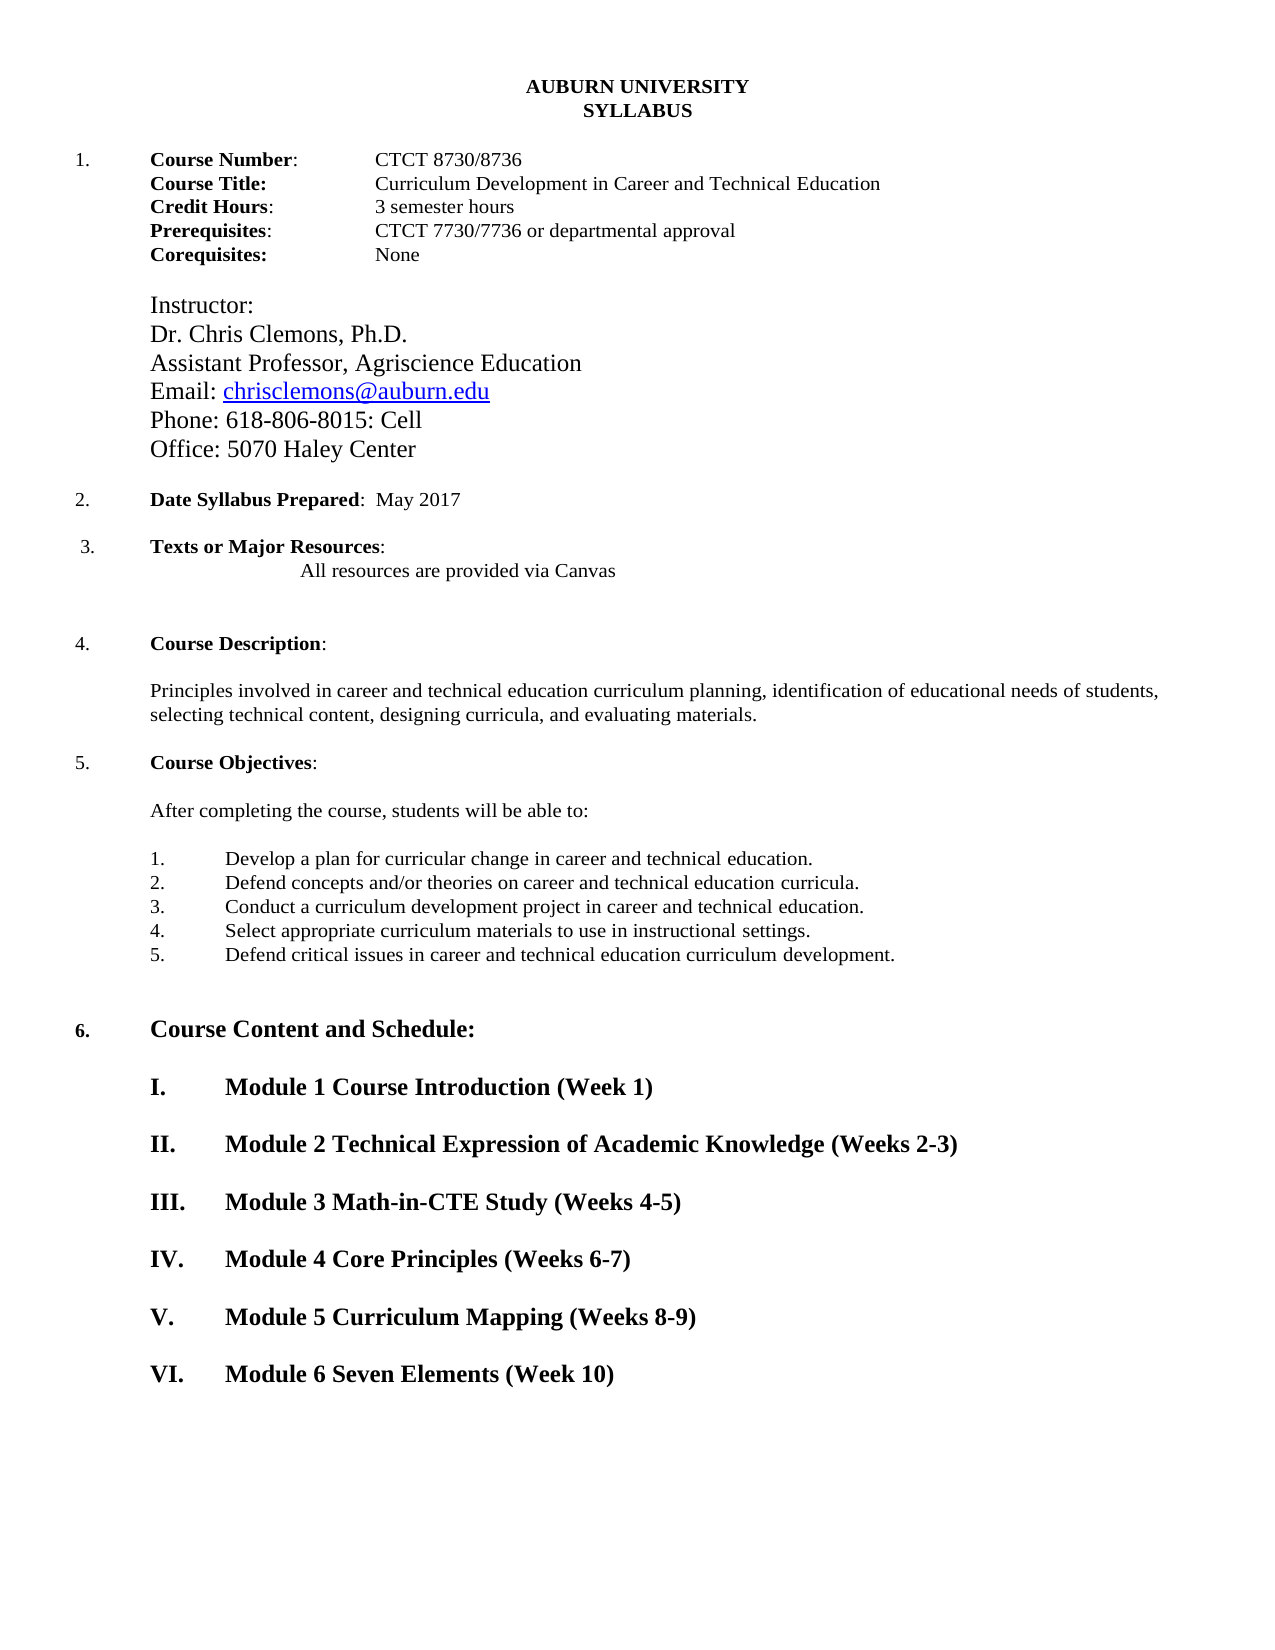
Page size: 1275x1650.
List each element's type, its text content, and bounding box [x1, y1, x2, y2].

text Phone: 618-806-8015: Cell Office: 5070 Haley Center [150, 405, 424, 463]
list Course Number: CTCT 8730/8736 [75, 147, 1177, 170]
list Module 6 Seven Elements (Week 10) [150, 1359, 1177, 1388]
text All resources are provided via Canvas [300, 559, 1177, 582]
text Prerequisites: CTCT 7730/7736 or departmental approval [150, 219, 1177, 242]
list Course Description: [75, 631, 1177, 654]
subtitle Course Content and Schedule: [75, 1014, 1177, 1043]
text Dr. Chris Clemons, Ph.D. [150, 319, 1177, 348]
list Module 4 Core Principles (Weeks 6-7) [150, 1244, 1177, 1273]
text Assistant Professor, Agriscience Education Email: chrisclemons@auburn.edu [150, 348, 584, 405]
list Module 1 Course Introduction (Week 1) [150, 1072, 1177, 1100]
text AUBURN UNIVERSITY SYLLABUS [525, 76, 750, 122]
text Course Title: Curriculum Development in Career and Technical Education [150, 172, 1177, 194]
text Credit Hours: 3 semester hours [150, 196, 1177, 218]
list Texts or Major Resources: [80, 536, 1177, 558]
list Select appropriate curriculum materials to use in instructional settings. [150, 919, 1177, 942]
list Conduct a curriculum development project in career and technical education. [150, 895, 1177, 918]
list Module 3 Math-in-CTE Study (Weeks 4-5) [150, 1187, 1177, 1215]
text Principles involved in career and technical education curriculum planning, identification of educational needs of students, selecting technical content, designing curricula, and evaluating materials. [150, 679, 1177, 726]
list Module 2 Technical Expression of Academic Knowledge (Weeks 2-3) [150, 1129, 1177, 1158]
list Module 5 Curriculum Mapping (Weeks 8-9) [150, 1302, 1177, 1330]
text Corequisites: None [150, 243, 1177, 266]
list Course Objectives: [75, 751, 1177, 774]
list Defend concepts and/or theories on career and technical education curricula. [150, 871, 1177, 894]
text Instructor: [150, 290, 1177, 319]
text After completing the course, students will be able to: [150, 799, 1177, 822]
list Date Syllabus Prepared: May 2017 [75, 487, 1177, 510]
list Develop a plan for curricular change in career and technical education. [150, 847, 1177, 870]
list Defend critical issues in career and technical education curriculum development. [150, 943, 1177, 966]
